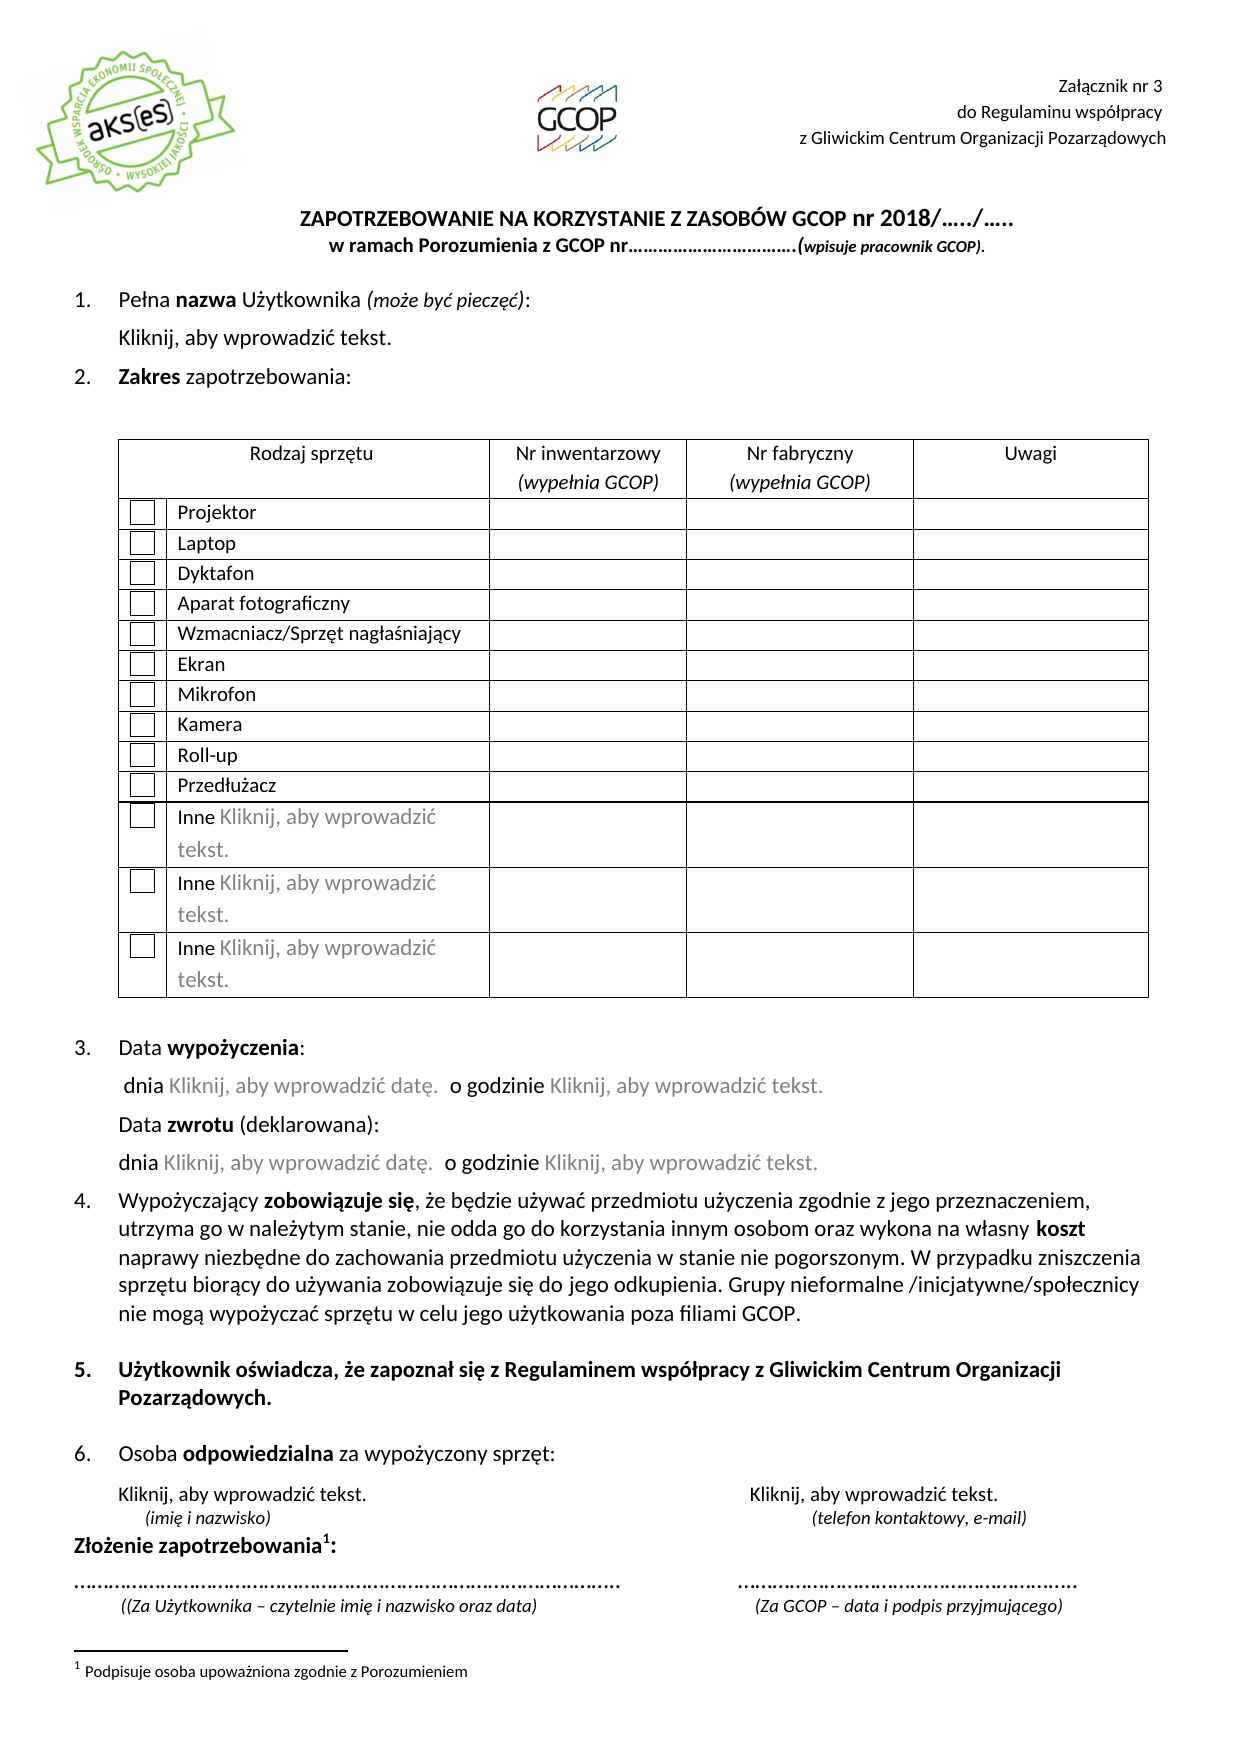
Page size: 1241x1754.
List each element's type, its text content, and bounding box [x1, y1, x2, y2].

table_cell Projektor [167, 499, 489, 529]
table_cell [914, 712, 1148, 741]
text dnia o godzinie [118, 1148, 1167, 1176]
table_cell [490, 590, 686, 619]
table_cell [687, 651, 913, 680]
table_cell [119, 742, 166, 771]
list Pełna nazwa Użytkownika (może być pieczęć): [74, 285, 1167, 313]
table_cell [687, 712, 913, 741]
table_cell Aparat fotograficzny [167, 590, 489, 619]
table_cell [687, 530, 913, 559]
table_cell [490, 803, 686, 867]
table_cell [490, 712, 686, 741]
table_cell [490, 530, 686, 559]
text w ramach Porozumienia z GCOP nr…………………………….(wpisuje pracownik GCOP). [74, 233, 1167, 258]
table_cell Inne [167, 868, 489, 932]
table_header Rodzaj sprzętu [119, 440, 489, 498]
table_cell [119, 803, 166, 867]
table_cell [914, 772, 1148, 801]
table_cell Kamera [167, 712, 489, 741]
table_cell [687, 933, 913, 997]
table_cell [119, 651, 166, 680]
table_cell [490, 560, 686, 589]
table_cell [490, 651, 686, 680]
table_cell [914, 803, 1148, 867]
text Data zwrotu (deklarowana): [118, 1110, 1167, 1138]
table_cell [914, 681, 1148, 711]
table_cell Mikrofon [167, 681, 489, 711]
list Zakres zapotrzebowania: [74, 362, 1167, 390]
table_cell [687, 499, 913, 529]
table_cell [914, 560, 1148, 589]
table_cell [119, 933, 166, 997]
table_cell [914, 868, 1148, 932]
table_cell [119, 590, 166, 619]
list Osoba odpowiedzialna za wypożyczony sprzęt: [74, 1439, 1167, 1467]
table_cell [914, 651, 1148, 680]
table_cell [914, 621, 1148, 650]
table_cell [687, 621, 913, 650]
table_cell [119, 772, 166, 801]
table_cell [687, 772, 913, 801]
table_cell [687, 560, 913, 589]
table_cell Roll-up [167, 742, 489, 771]
text (imię i nazwisko) (telefon kontaktowy, e-mail) [74, 1506, 1167, 1529]
table_header Nr inwentarzowy (wypełnia GCOP) [490, 440, 686, 498]
picture [515, 61, 639, 171]
table_cell [687, 868, 913, 932]
text ((Za Użytkownika – czytelnie imię i nazwisko oraz data) (Za GCOP – data i podpis przyjmującego) [74, 1594, 1167, 1617]
text dnia o godzinie [118, 1071, 1167, 1099]
table_cell Ekran [167, 651, 489, 680]
table_cell [490, 772, 686, 801]
table_header Uwagi [914, 440, 1148, 498]
list Data wypożyczenia: [74, 1033, 1167, 1061]
table_cell [687, 681, 913, 711]
text ZAPOTRZEBOWANIE NA KORZYSTANIE Z ZASOBÓW GCOP nr 2018/…../….. [74, 202, 1167, 233]
text ………………………………………………………………………………….. ………………………………………………….. [74, 1564, 1167, 1594]
table_cell [914, 530, 1148, 559]
table_cell [119, 681, 166, 711]
table_cell [687, 742, 913, 771]
table_cell [490, 681, 686, 711]
table_cell [119, 868, 166, 932]
table_cell [490, 499, 686, 529]
list Użytkownik oświadcza, że zapoznał się z Regulaminem współpracy z Gliwickim Centrum Organizacji Pozarządowych. [74, 1355, 1167, 1411]
table_cell [119, 621, 166, 650]
table_cell Wzmacniacz/Sprzęt nagłaśniający [167, 621, 489, 650]
picture [16, 27, 243, 216]
table_cell [119, 530, 166, 559]
list Wypożyczający zobowiązuje się, że będzie używać przedmiotu użyczenia zgodnie z jego przeznaczeniem, utrzyma go w należytym stanie, nie odda go do korzystania innym osobom oraz wykona na własny koszt naprawy niezbędne do zachowania przedmiotu użyczenia w stanie nie pogorszonym. W przypadku zniszczenia sprzętu biorący do używania zobowiązuje się do jego odkupienia. Grupy nieformalne /inicjatywne/społecznicy nie mogą wypożyczać sprzętu w celu jego użytkowania poza filiami GCOP. [74, 1187, 1167, 1327]
table_cell [490, 868, 686, 932]
table_cell [914, 590, 1148, 619]
table_cell [914, 499, 1148, 529]
table_cell [687, 590, 913, 619]
table_cell [490, 742, 686, 771]
table_cell [119, 712, 166, 741]
table_cell [914, 742, 1148, 771]
table_cell [490, 621, 686, 650]
table_cell [490, 933, 686, 997]
table_cell Dyktafon [167, 560, 489, 589]
table_cell [119, 499, 166, 529]
table_cell Laptop [167, 530, 489, 559]
table_cell [914, 933, 1148, 997]
table_header Nr fabryczny (wypełnia GCOP) [687, 440, 913, 498]
table_cell [119, 560, 166, 589]
table_cell Inne [167, 803, 489, 867]
table_cell Inne [167, 933, 489, 997]
text Złożenie zapotrzebowania: [74, 1529, 1167, 1559]
table_cell Przedłużacz [167, 772, 489, 801]
table_cell [687, 803, 913, 867]
